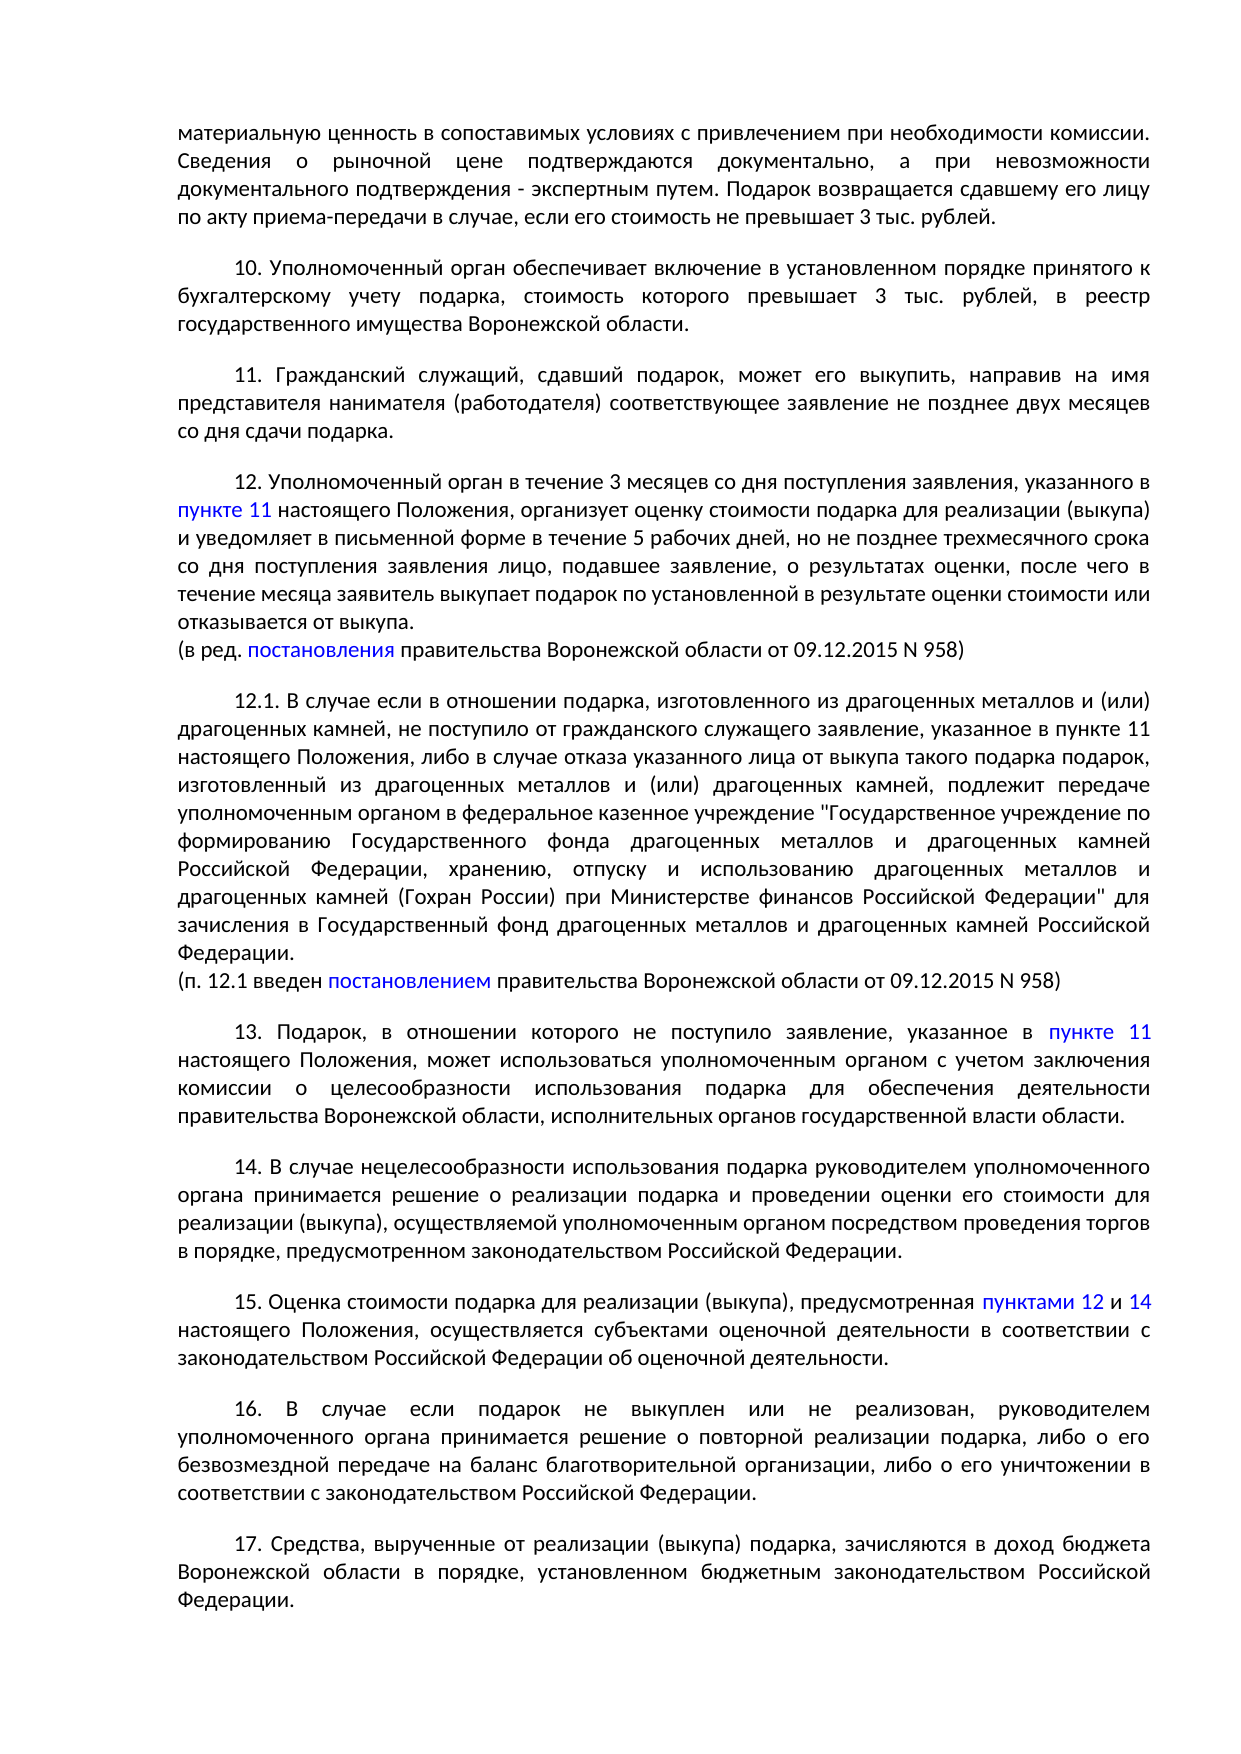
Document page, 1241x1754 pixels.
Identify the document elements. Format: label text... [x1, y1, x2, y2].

text 14. В случае нецелесообразности использования подарка руководителем уполномоченного органа принимается решение о реализации подарка и проведении оценки его стоимости для реализации (выкупа), осуществляемой уполномоченным органом посредством проведения торгов в порядке, предусмотренном законодательством Российской Федерации. [177, 1152, 1152, 1264]
text 11. Гражданский служащий, сдавший подарок, может его выкупить, направив на имя представителя нанимателя (работодателя) соответствующее заявление не позднее двух месяцев со дня сдачи подарка. [177, 360, 1152, 444]
text 15. Оценка стоимости подарка для реализации (выкупа), предусмотренная пунктами 12 и 14 настоящего Положения, осуществляется субъектами оценочной деятельности в соответствии с законодательством Российской Федерации об оценочной деятельности. [177, 1287, 1152, 1371]
text 13. Подарок, в отношении которого не поступило заявление, указанное в пункте 11 настоящего Положения, может использоваться уполномоченным органом с учетом заключения комиссии о целесообразности использования подарка для обеспечения деятельности правительства Воронежской области, исполнительных органов государственной власти области. [177, 1017, 1152, 1129]
text 17. Средства, вырученные от реализации (выкупа) подарка, зачисляются в доход бюджета Воронежской области в порядке, установленном бюджетным законодательством Российской Федерации. [177, 1529, 1152, 1613]
text (в ред. постановления правительства Воронежской области от 09.12.2015 N 958) [177, 635, 1152, 663]
text 16. В случае если подарок не выкуплен или не реализован, руководителем уполномоченного органа принимается решение о повторной реализации подарка, либо о его безвозмездной передаче на баланс благотворительной организации, либо о его уничтожении в соответствии с законодательством Российской Федерации. [177, 1394, 1152, 1506]
text 12. Уполномоченный орган в течение 3 месяцев со дня поступления заявления, указанного в пункте 11 настоящего Положения, организует оценку стоимости подарка для реализации (выкупа) и уведомляет в письменной форме в течение 5 рабочих дней, но не позднее трехмесячного срока со дня поступления заявления лицо, подавшее заявление, о результатах оценки, после чего в течение месяца заявитель выкупает подарок по установленной в результате оценки стоимости или отказывается от выкупа. [177, 467, 1152, 635]
text 10. Уполномоченный орган обеспечивает включение в установленном порядке принятого к бухгалтерскому учету подарка, стоимость которого превышает 3 тыс. рублей, в реестр государственного имущества Воронежской области. [177, 253, 1152, 337]
text (п. 12.1 введен постановлением правительства Воронежской области от 09.12.2015 N 958) [177, 966, 1152, 994]
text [177, 118, 1152, 230]
text 12.1. В случае если в отношении подарка, изготовленного из драгоценных металлов и (или) драгоценных камней, не поступило от гражданского служащего заявление, указанное в пункте 11 настоящего Положения, либо в случае отказа указанного лица от выкупа такого подарка подарок, изготовленный из драгоценных металлов и (или) драгоценных камней, подлежит передаче уполномоченным органом в федеральное казенное учреждение "Государственное учреждение по формированию Государственного фонда драгоценных металлов и драгоценных камней Российской Федерации, хранению, отпуску и использованию драгоценных металлов и драгоценных камней (Гохран России) при Министерстве финансов Российской Федерации" для зачисления в Государственный фонд драгоценных металлов и драгоценных камней Российской Федерации. [177, 686, 1152, 966]
